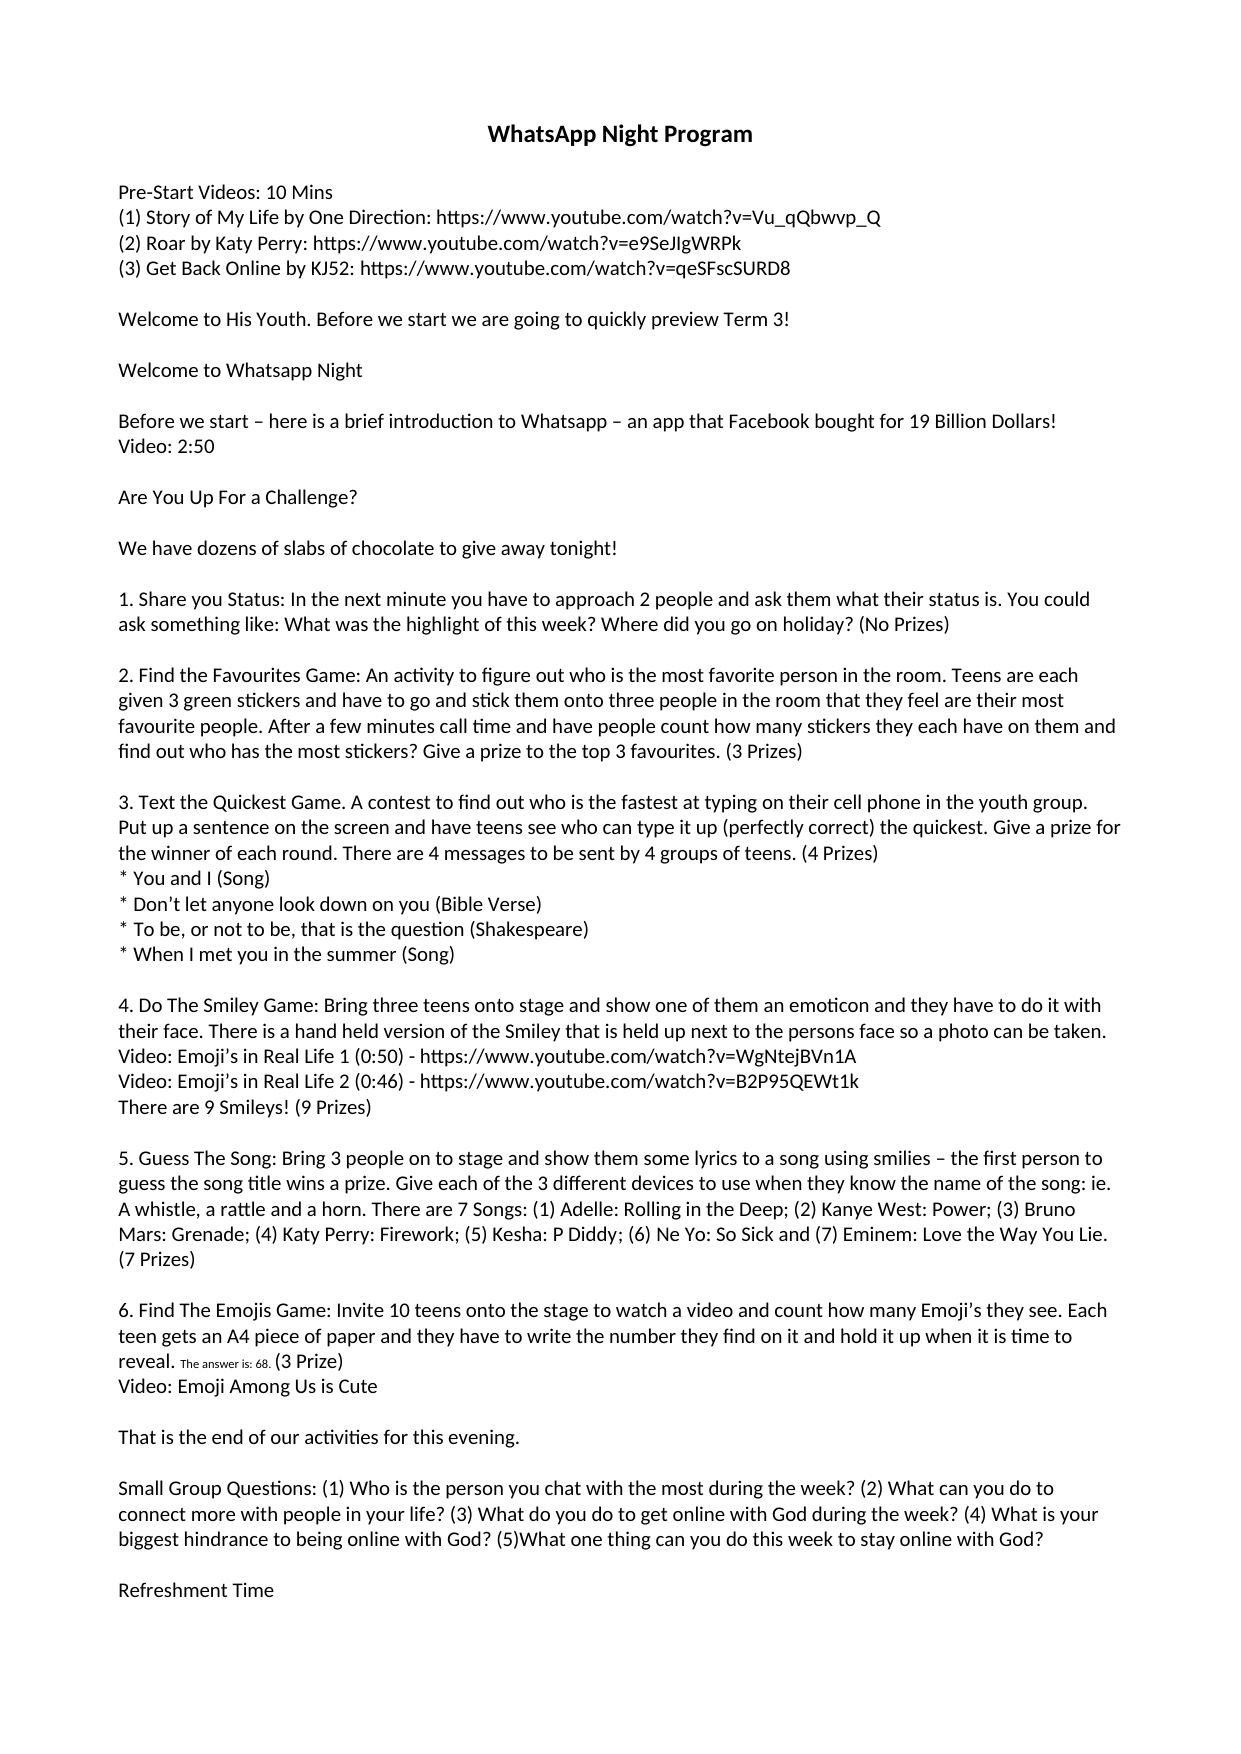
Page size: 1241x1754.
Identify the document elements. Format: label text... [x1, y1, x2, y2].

text That is the end of our activities for this evening. [118, 1424, 1122, 1450]
text 2. Find the Favourites Game: An activity to figure out who is the most favorite person in the room. Teens are each given 3 green stickers and have to go and stick them onto three people in the room that they feel are their most favourite people. After a few minutes call time and have people count how many stickers they each have on them and find out who has the most stickers? Give a prize to the top 3 favourites. (3 Prizes) [118, 662, 1122, 764]
text * When I met you in the summer (Song) [118, 942, 1122, 967]
text 1. Share you Status: In the next minute you have to approach 2 people and ask them what their status is. You could ask something like: What was the highlight of this week? Where did you go on holiday? (No Prizes) [118, 586, 1122, 637]
text We have dozens of slabs of chocolate to give away tonight! [118, 535, 1122, 560]
text Welcome to Whatsapp Night [118, 357, 1122, 382]
text * Don’t let anyone look down on you (Bible Verse) [118, 891, 1122, 916]
text Video: Emoji Among Us is Cute [118, 1374, 1122, 1399]
text Refreshment Time [118, 1577, 1122, 1602]
text 4. Do The Smiley Game: Bring three teens onto stage and show one of them an emoticon and they have to do it with their face. There is a hand held version of the Smiley that is held up next to the persons face so a photo can be taken. [118, 992, 1122, 1043]
text (1) Story of My Life by One Direction: https://www.youtube.com/watch?v=Vu_qQbwvp_Q [118, 204, 1122, 230]
text Video: Emoji’s in Real Life 1 (0:50) - https://www.youtube.com/watch?v=WgNtejBVn1A [118, 1043, 1122, 1069]
text Video: Emoji’s in Real Life 2 (0:46) - https://www.youtube.com/watch?v=B2P95QEWt1k [118, 1069, 1122, 1094]
text 5. Guess The Song: Bring 3 people on to stage and show them some lyrics to a song using smilies – the first person to guess the song title wins a prize. Give each of the 3 different devices to use when they know the name of the song: ie. A whistle, a rattle and a horn. There are 7 Songs: (1) Adelle: Rolling in the Deep; (2) Kanye West: Power; (3) Bruno Mars: Grenade; (4) Katy Perry: Firework; (5) Kesha: P Diddy; (6) Ne Yo: So Sick and (7) Eminem: Love the Way You Lie. (7 Prizes) [118, 1145, 1122, 1272]
text * To be, or not to be, that is the question (Shakespeare) [118, 916, 1122, 942]
text 6. Find The Emojis Game: Invite 10 teens onto the stage to watch a video and count how many Emoji’s they see. Each teen gets an A4 piece of paper and they have to write the number they find on it and hold it up when it is time to reveal. The answer is: 68. (3 Prize) [118, 1297, 1122, 1374]
text There are 9 Smileys! (9 Prizes) [118, 1094, 1122, 1119]
text Small Group Questions: (1) Who is the person you chat with the most during the week? (2) What can you do to connect more with people in your life? (3) What do you do to get online with God during the week? (4) What is your biggest hindrance to being online with God? (5)What one thing can you do this week to stay online with God? [118, 1475, 1122, 1552]
text Video: 2:50 [118, 433, 1122, 459]
text (2) Roar by Katy Perry: https://www.youtube.com/watch?v=e9SeJIgWRPk [118, 230, 1122, 255]
text Welcome to His Youth. Before we start we are going to quickly preview Term 3! [118, 306, 1122, 332]
text * You and I (Song) [118, 865, 1122, 891]
text 3. Text the Quickest Game. A contest to find out who is the fastest at typing on their cell phone in the youth group. Put up a sentence on the screen and have teens see who can type it up (perfectly correct) the quickest. Give a prize for the winner of each round. There are 4 messages to be sent by 4 groups of teens. (4 Prizes) [118, 789, 1122, 865]
text WhatsApp Night Program [118, 118, 1122, 149]
text Pre-Start Videos: 10 Mins [118, 179, 1122, 204]
text (3) Get Back Online by KJ52: https://www.youtube.com/watch?v=qeSFscSURD8 [118, 255, 1122, 281]
text Before we start – here is a brief introduction to Whatsapp – an app that Facebook bought for 19 Billion Dollars! [118, 408, 1122, 433]
text Are You Up For a Challenge? [118, 484, 1122, 509]
